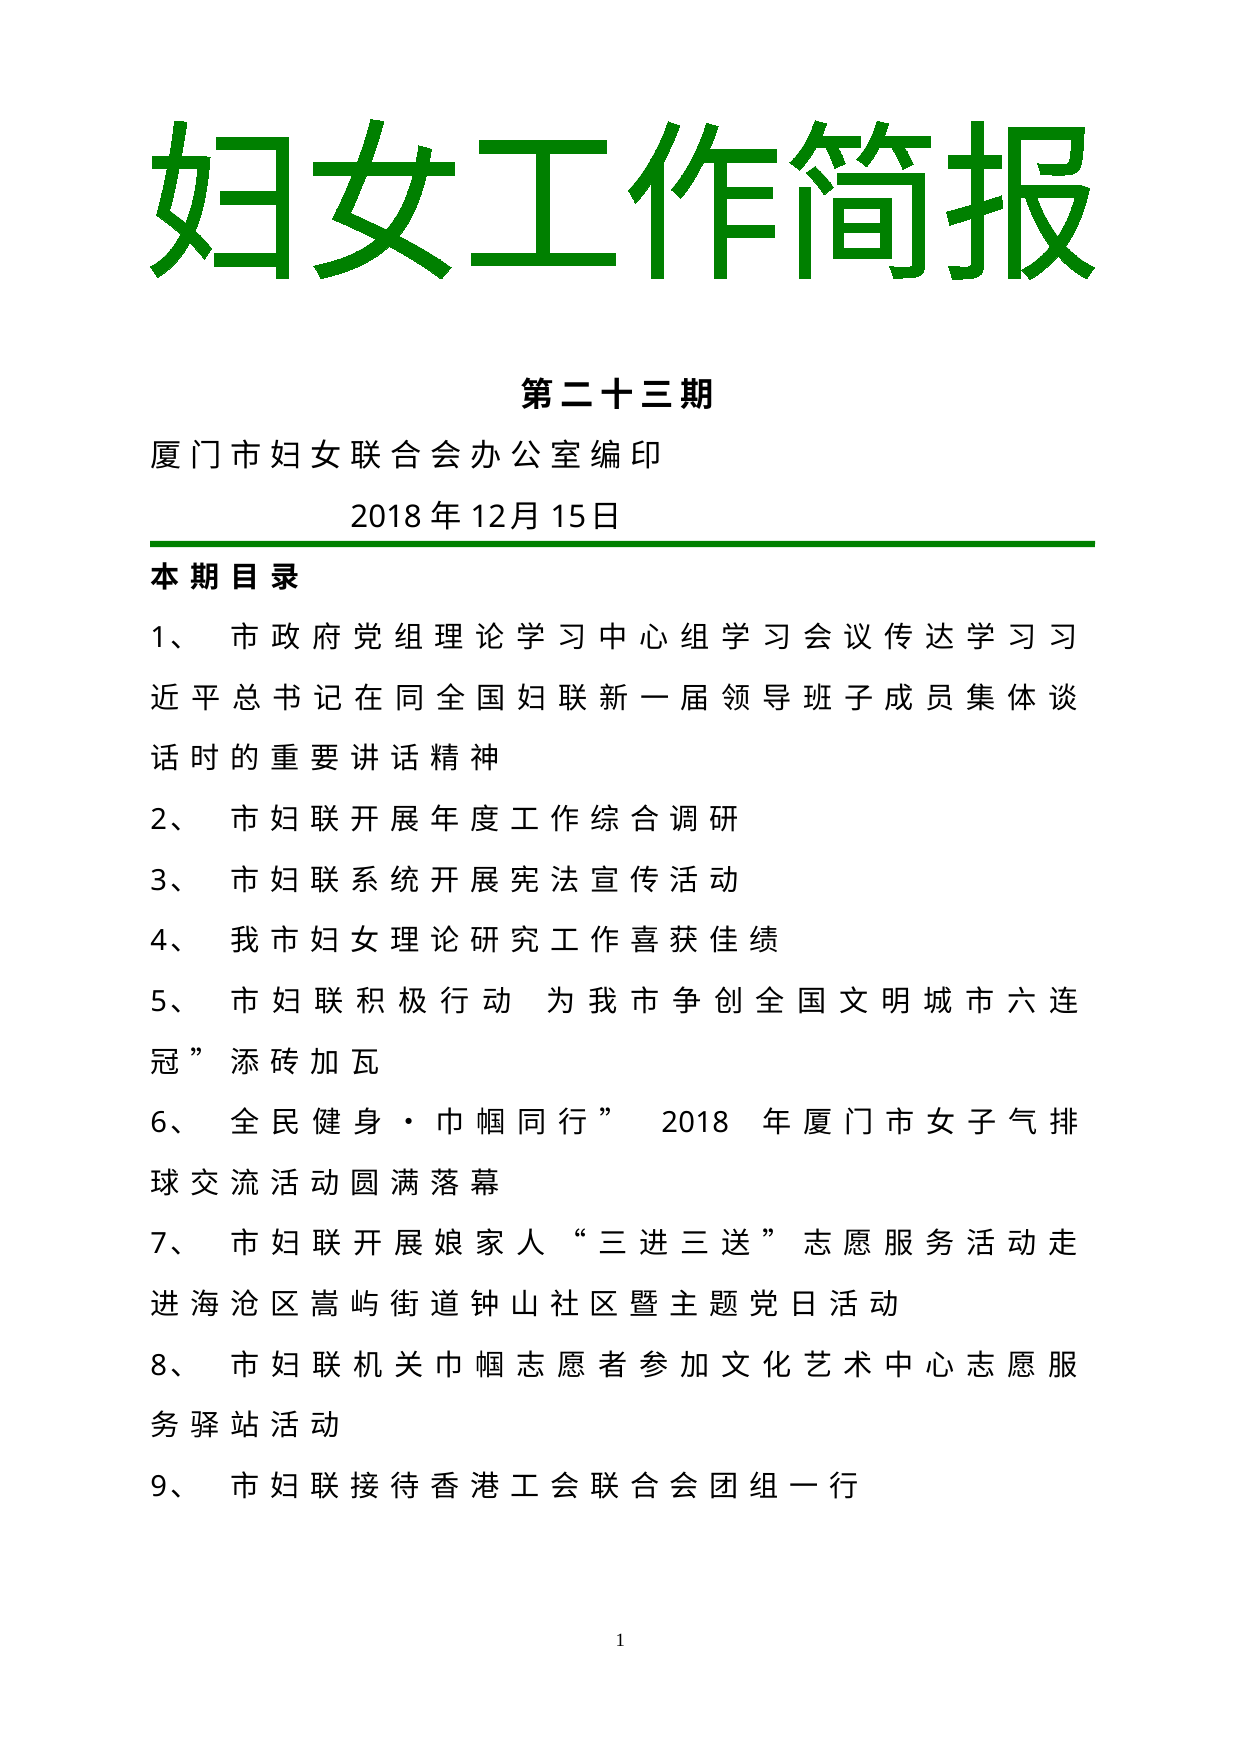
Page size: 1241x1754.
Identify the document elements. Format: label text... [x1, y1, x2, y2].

text 本期目录 [150, 548, 1090, 604]
text 厦门市妇女联合会办公室编印 2018年12月15日 [150, 423, 1090, 540]
list 市妇联系统开展宪法宣传活动 [150, 847, 1090, 908]
list 市妇联开展年度工作综合调研 [150, 786, 1090, 847]
list 市妇联积极行动 为我市争创全国文明城市六连冠”添砖加瓦 [150, 968, 1090, 1089]
list 市妇联机关巾帼志愿者参加文化艺术中心志愿服务驿站活动 [150, 1332, 1090, 1453]
text 第二十三期 [150, 362, 1090, 423]
list 市妇联开展娘家人“三进三送”志愿服务活动走进海沧区嵩屿街道钟山社区暨主题党日活动 [150, 1211, 1090, 1332]
list 市妇联接待香港工会联合会团组一行 [150, 1453, 1090, 1514]
list 全民健身•巾帼同行”2018年厦门市女子气排球交流活动圆满落幕 [150, 1089, 1090, 1211]
list 我市妇女理论研究工作喜获佳绩 [150, 908, 1090, 968]
list 市政府党组理论学习中心组学习会议传达学习习近平总书记在同全国妇联新一届领导班子成员集体谈话时的重要讲话精神 [150, 604, 1090, 786]
